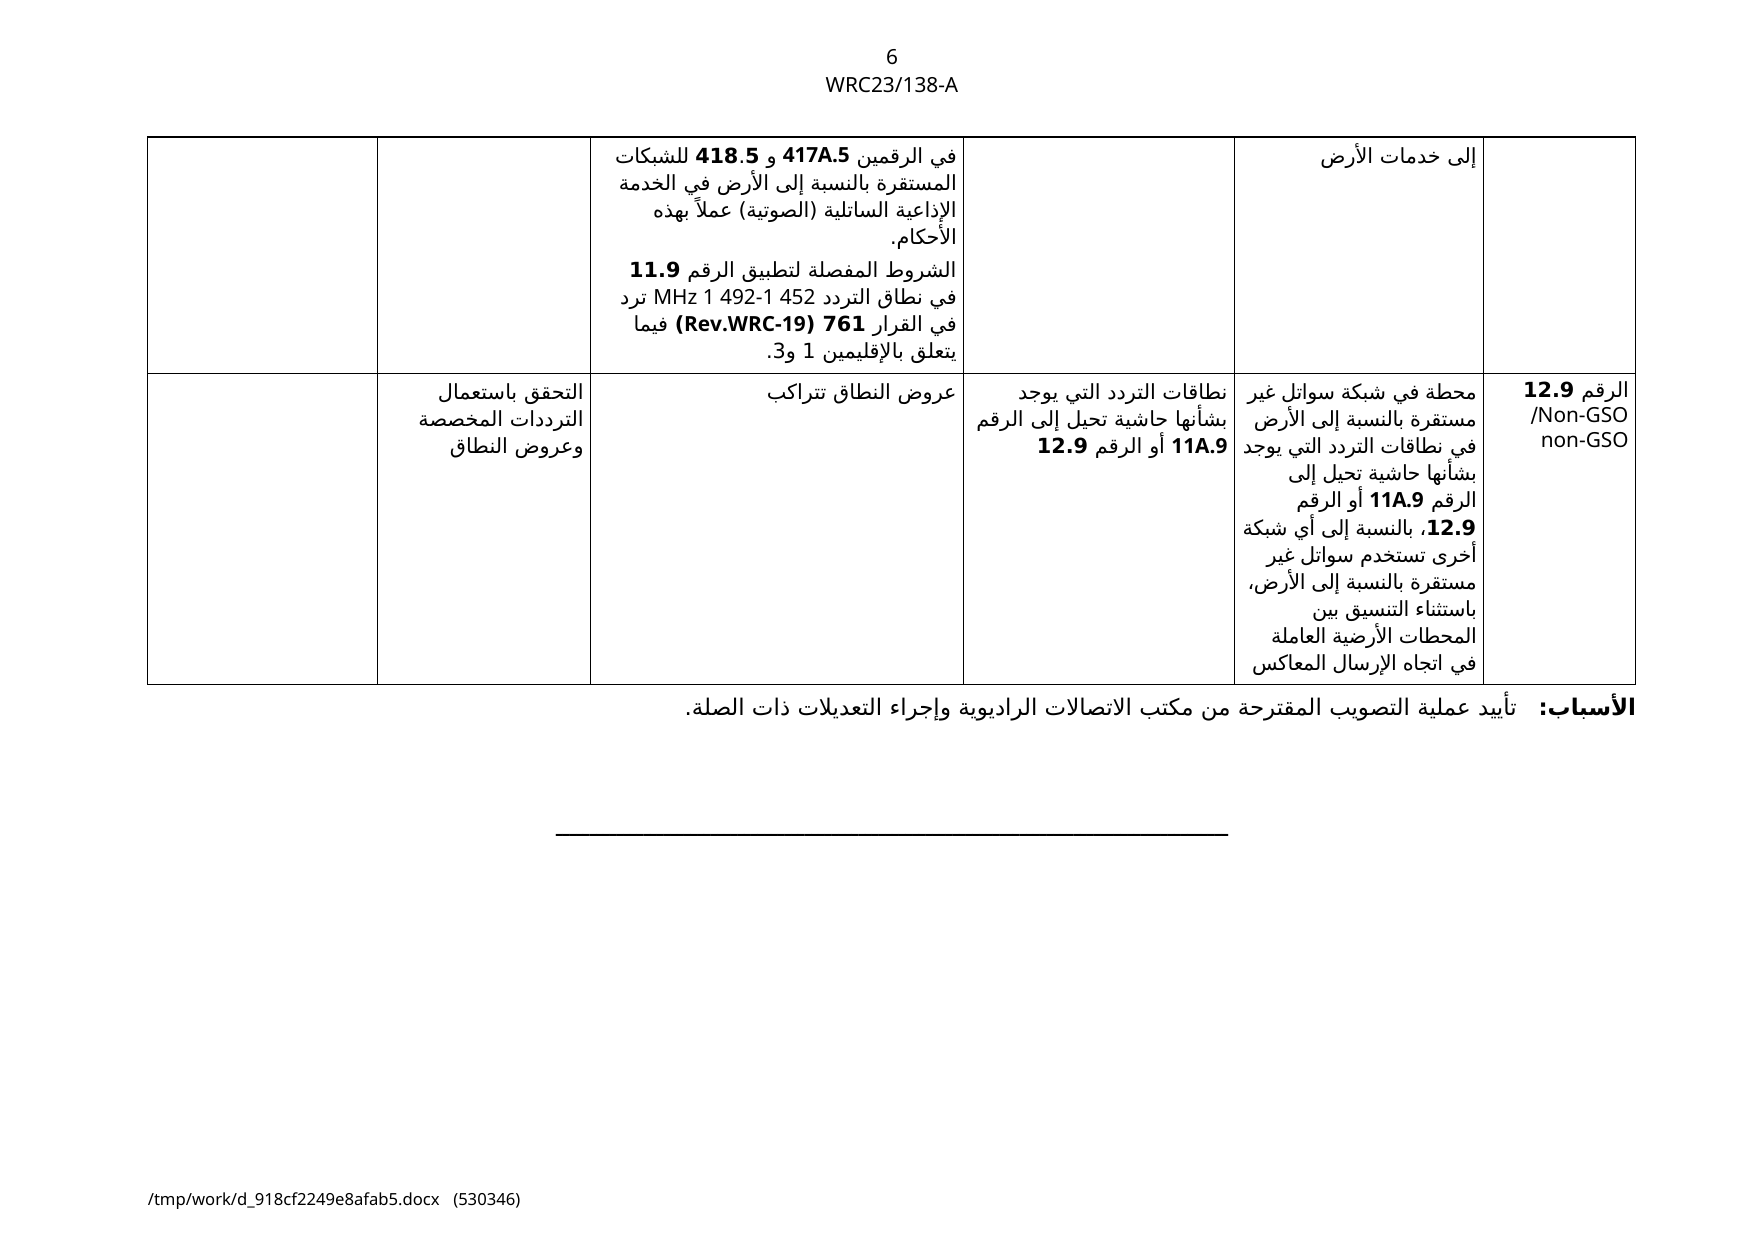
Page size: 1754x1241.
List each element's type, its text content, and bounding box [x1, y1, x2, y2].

table_cell محطة في شبكة سواتل غير مستقرة بالنسبة إلى الأرض في نطاقات التردد التي يوجد بشأنها حاشية تحيل إلى الرقم 11A.9 أو الرقم 12.9، بالنسبة إلى أي شبكة أخرى تستخدم سواتل غير مستقرة بالنسبة إلى الأرض، باستثناء التنسيق بين المحطات الأرضية العاملة في اتجاه الإرسال المعاكس [1235, 374, 1483, 684]
table_cell الرقم 12.9 Non-GSO/ non-GSO [1484, 374, 1635, 684]
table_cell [964, 138, 1234, 373]
text الأسباب: تأييد عملية التصويب المقترحة من مكتب الاتصالات الراديوية وإجراء التعديلات ذات الصلة. [148, 698, 1027, 719]
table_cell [378, 138, 590, 373]
table_cell عروض النطاق تتراكب [591, 374, 963, 684]
table_cell [148, 138, 377, 373]
text الأسباب: تأييد عملية التصويب المقترحة من مكتب الاتصالات الراديوية وإجراء التعديلات ذات الصلة. [1271, 698, 1636, 719]
text الأسباب: تأييد عملية التصويب المقترحة من مكتب الاتصالات الراديوية وإجراء التعديلات ذات الصلة. [1018, 698, 1311, 719]
text ــــــــــــــــــــــــــــــــــــــــــــــــــــــــــــــــــــــــــــــــــــــــــــــــــــ [148, 819, 1636, 840]
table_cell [1235, 138, 1483, 373]
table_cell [591, 138, 963, 373]
table_cell التحقق باستعمال الترددات المخصصة وعروض النطاق [378, 374, 590, 684]
table_cell [148, 374, 377, 684]
table_cell نطاقات التردد التي يوجد بشأنها حاشية تحيل إلى الرقم 11A.9 أو الرقم 12.9 [964, 374, 1234, 684]
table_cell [1484, 138, 1635, 373]
